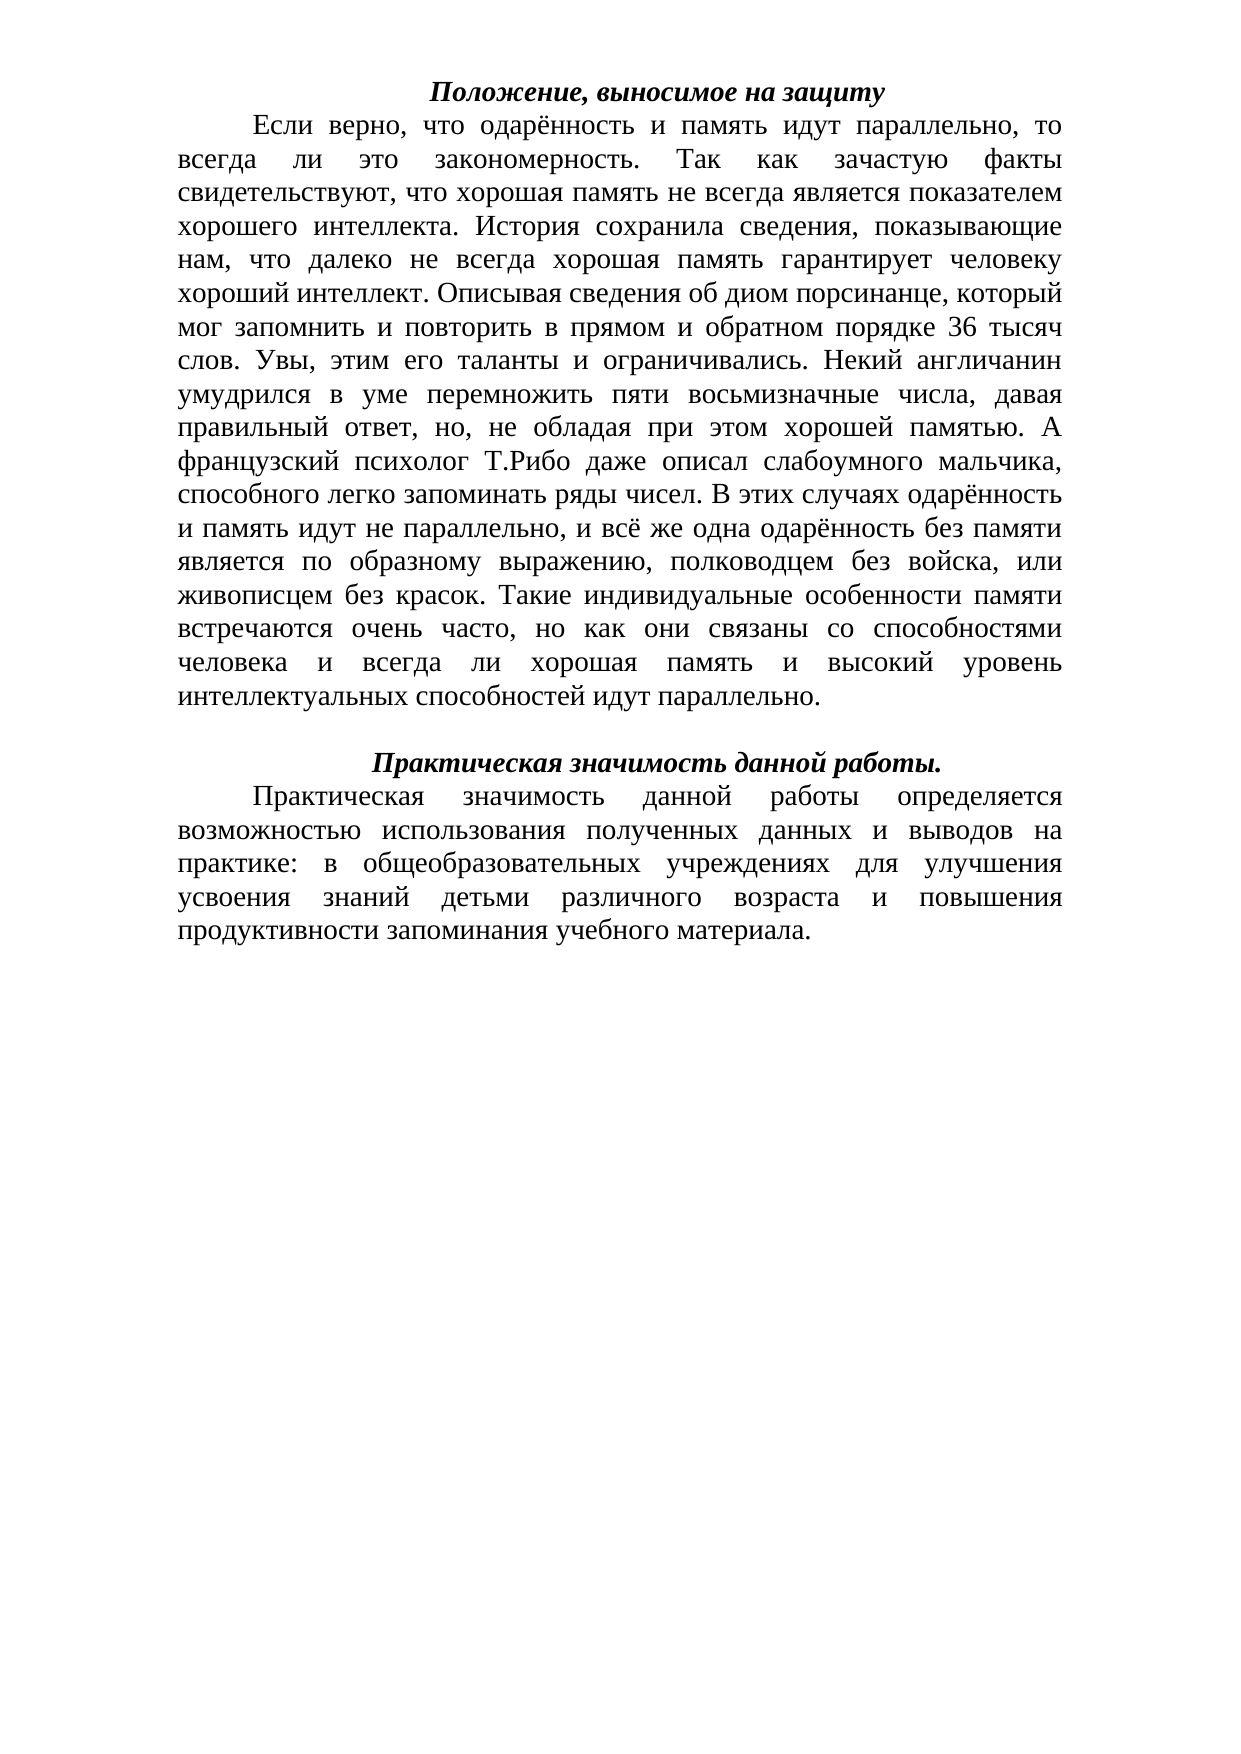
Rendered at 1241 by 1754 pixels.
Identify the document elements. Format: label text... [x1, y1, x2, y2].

text Практическая значимость данной работы определяется возможностью использования полученных данных и выводов на практике: в общеобразовательных учреждениях для улучшения усвоения знаний детьми различного возраста и повышения продуктивности запоминания учебного материала. [177, 778, 1063, 946]
text Положение, выносимое на защиту [177, 74, 1063, 107]
text Если верно, что одарённость и память идут параллельно, то всегда ли это закономерность. Так как зачастую факты свидетельствуют, что хорошая память не всегда является показателем хорошего интеллекта. История сохранила сведения, показывающие нам, что далеко не всегда хорошая память гарантирует человеку хороший интеллект. Описывая сведения об диом порсинанце, который мог запомнить и повторить в прямом и обратном порядке 36 тысяч слов. Увы, этим его таланты и ограничивались. Некий англичанин умудрился в уме перемножить пяти восьмизначные числа, давая правильный ответ, но, не обладая при этом хорошей памятью. А французский психолог Т.Рибо даже описал слабоумного мальчика, способного легко запоминать ряды чисел. В этих случаях одарённость и память идут не параллельно, и всё же одна одарённость без памяти является по образному выражению, полководцем без войска, или живописцем без красок. Такие индивидуальные особенности памяти встречаются очень часто, но как они связаны со способностями человека и всегда ли хорошая память и высокий уровень интеллектуальных способностей идут параллельно. [177, 107, 1063, 711]
text Практическая значимость данной работы. [177, 745, 1063, 778]
